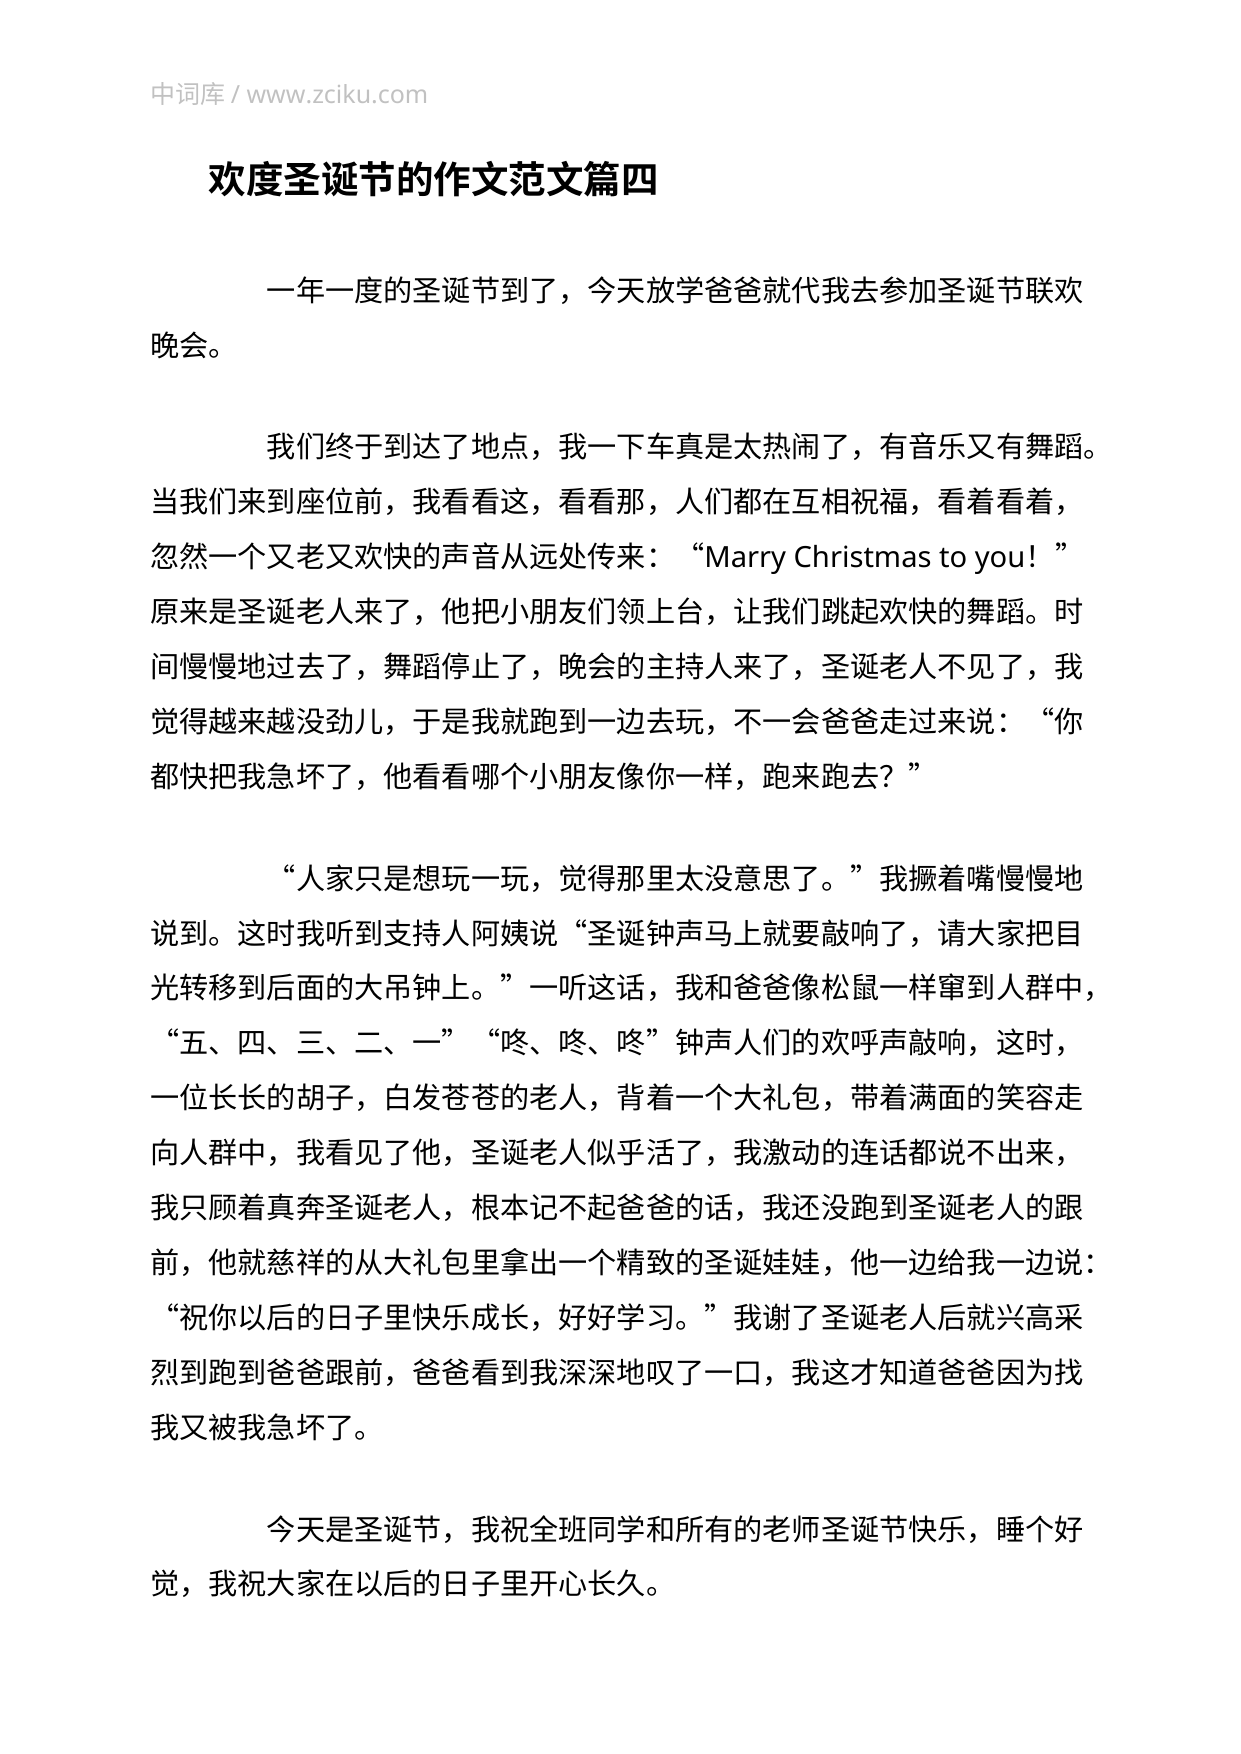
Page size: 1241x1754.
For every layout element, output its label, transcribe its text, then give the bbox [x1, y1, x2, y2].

text 我们终于到达了地点，我一下车真是太热闹了，有音乐又有舞蹈。当我们来到座位前，我看看这，看看那，人们都在互相祝福，看着看着，忽然一个又老又欢快的声音从远处传来：“Marry Christmas to you！”原来是圣诞老人来了，他把小朋友们领上台，让我们跳起欢快的舞蹈。时间慢慢地过去了，舞蹈停止了，晚会的主持人来了，圣诞老人不见了，我觉得越来越没劲儿，于是我就跑到一边去玩，不一会爸爸走过来说：“你都快把我急坏了，他看看哪个小朋友像你一样，跑来跑去？” [150, 424, 1090, 796]
text 今天是圣诞节，我祝全班同学和所有的老师圣诞节快乐，睡个好觉，我祝大家在以后的日子里开心长久。 [150, 1506, 1090, 1603]
text 一年一度的圣诞节到了，今天放学爸爸就代我去参加圣诞节联欢晚会。 [150, 267, 1090, 364]
text “人家只是想玩一玩，觉得那里太没意思了。”我撅着嘴慢慢地说到。这时我听到支持人阿姨说“圣诞钟声马上就要敲响了，请大家把目光转移到后面的大吊钟上。”一听这话，我和爸爸像松鼠一样窜到人群中，“五、四、三、二、一”“咚、咚、咚”钟声人们的欢呼声敲响，这时，一位长长的胡子，白发苍苍的老人，背着一个大礼包，带着满面的笑容走向人群中，我看见了他，圣诞老人似乎活了，我激动的连话都说不出来，我只顾着真奔圣诞老人，根本记不起爸爸的话，我还没跑到圣诞老人的跟前，他就慈祥的从大礼包里拿出一个精致的圣诞娃娃，他一边给我一边说：“祝你以后的日子里快乐成长，好好学习。”我谢了圣诞老人后就兴高采烈到跑到爸爸跟前，爸爸看到我深深地叹了一口，我这才知道爸爸因为找我又被我急坏了。 [150, 855, 1090, 1447]
text 欢度圣诞节的作文范文篇四 [150, 150, 1090, 204]
